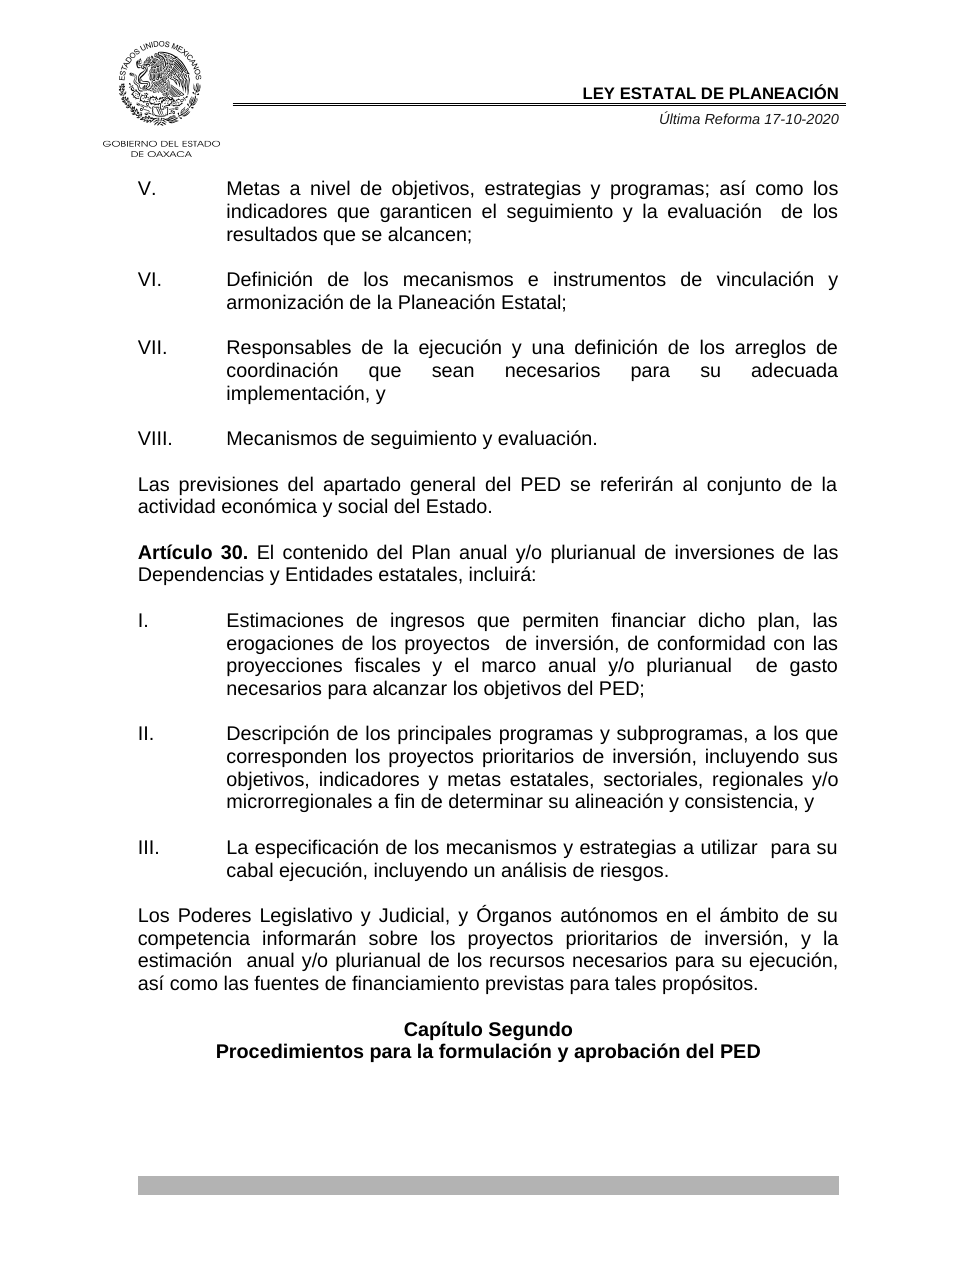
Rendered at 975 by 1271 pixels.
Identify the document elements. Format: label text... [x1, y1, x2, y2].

text V. Metas a nivel de objetivos, estrategias y programas; así como los indicadores que garanticen el seguimiento y la evaluación de los resultados que se alcancen; [138, 177, 839, 245]
list La especificación de los mecanismos y estrategias a utilizar para su cabal ejecución, incluyendo un análisis de riesgos. [138, 836, 839, 881]
text Artículo 30. El contenido del Plan anual y/o plurianual de inversiones de las Dependencias y Entidades estatales, incluirá: [138, 541, 839, 586]
text VII. Responsables de la ejecución y una definición de los arreglos de coordinación que sean necesarios para su adecuada implementación, y [138, 336, 839, 404]
list Estimaciones de ingresos que permiten financiar dicho plan, las erogaciones de los proyectos de inversión, de conformidad con las proyecciones fiscales y el marco anual y/o plurianual de gasto necesarios para alcanzar los objetivos del PED; [138, 609, 839, 699]
list Descripción de los principales programas y subprogramas, a los que corresponden los proyectos prioritarios de inversión, incluyendo sus objetivos, indicadores y metas estatales, sectoriales, regionales y/o microrregionales a fin de determinar su alineación y consistencia, y [138, 722, 839, 813]
text Procedimientos para la formulación y aprobación del PED [138, 1040, 839, 1063]
picture [100, 38, 223, 160]
text Capítulo Segundo [138, 1017, 839, 1040]
text VI. Definición de los mecanismos e instrumentos de vinculación y armonización de la Planeación Estatal; [138, 268, 839, 313]
text VIII. Mecanismos de seguimiento y evaluación. [138, 427, 839, 450]
text Los Poderes Legislativo y Judicial, y Órganos autónomos en el ámbito de su competencia informarán sobre los proyectos prioritarios de inversión, y la estimación anual y/o plurianual de los recursos necesarios para su ejecución, así como las fuentes de financiamiento previstas para tales propósitos. [138, 904, 839, 995]
text Las previsiones del apartado general del PED se referirán al conjunto de la actividad económica y social del Estado. [138, 472, 839, 518]
